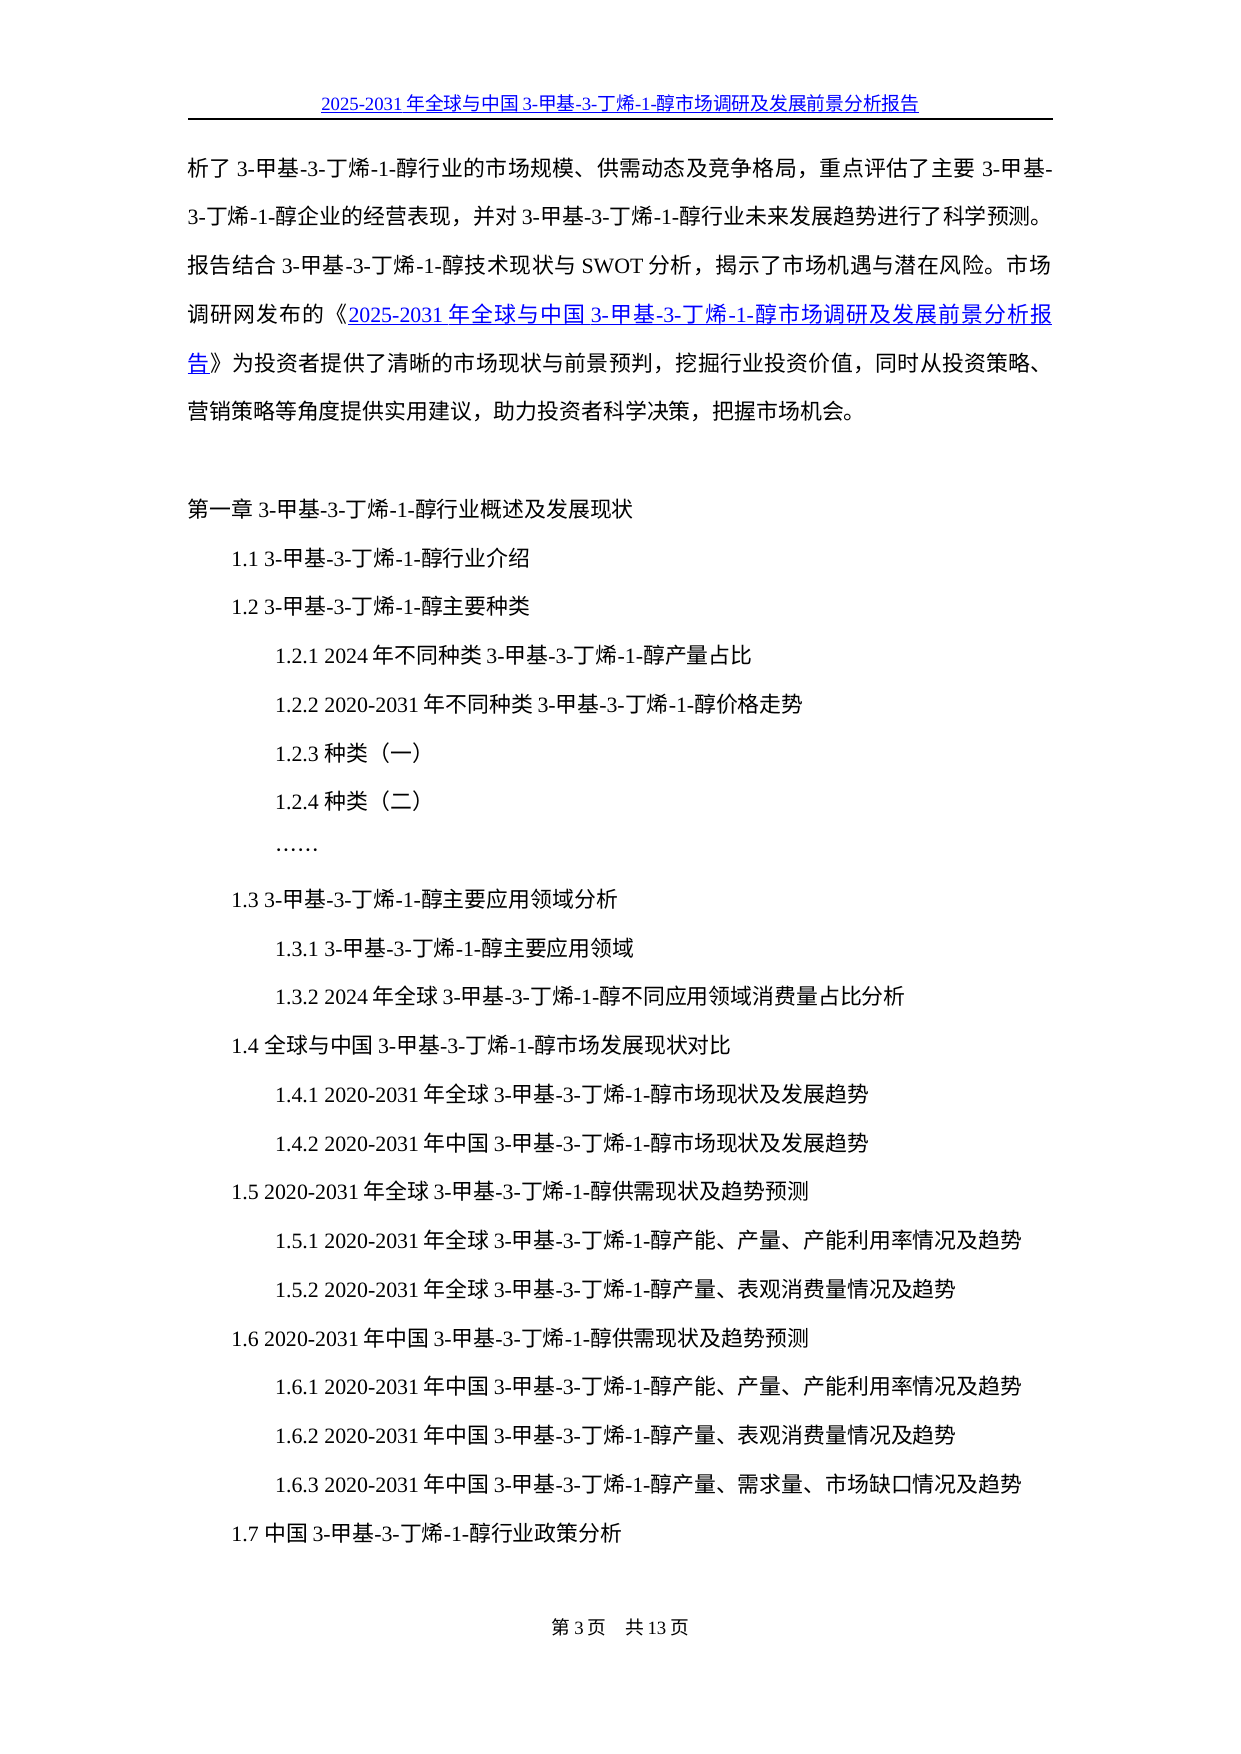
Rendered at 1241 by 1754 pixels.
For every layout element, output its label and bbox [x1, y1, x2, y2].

text [187, 150, 1053, 1548]
